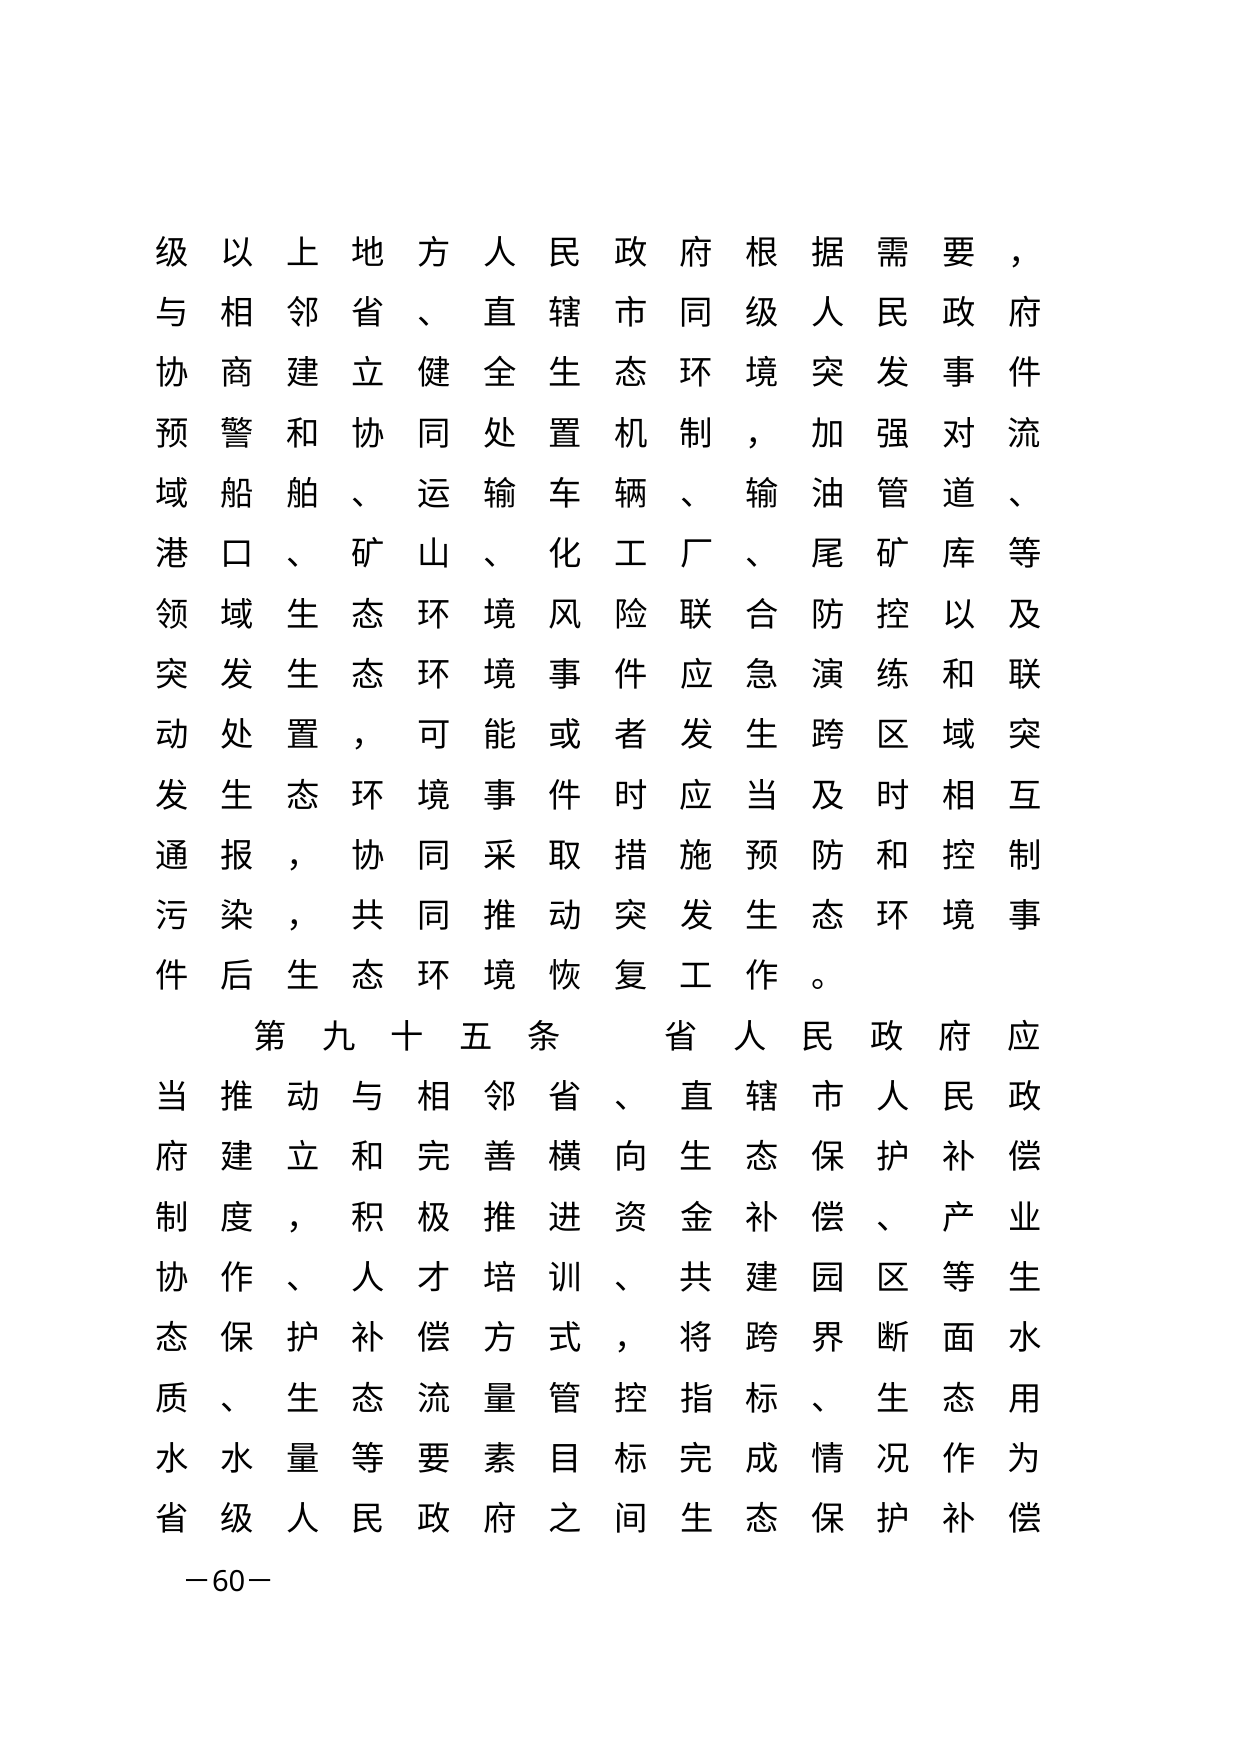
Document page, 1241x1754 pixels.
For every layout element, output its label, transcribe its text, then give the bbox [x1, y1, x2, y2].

text 第九十五条 省人民政府应当推动与相邻省、直辖市人民政府建立和完善横向生态保护补偿制度，积极推进资金补偿、产业协作、人才培训、共建园区等生态保护补偿方式，将跨界断面水质、生态流量管控指标、生态用水水量等要素目标完成情况作为省级人民政府之间生态保护补偿的依据。 [155, 1003, 1073, 1546]
